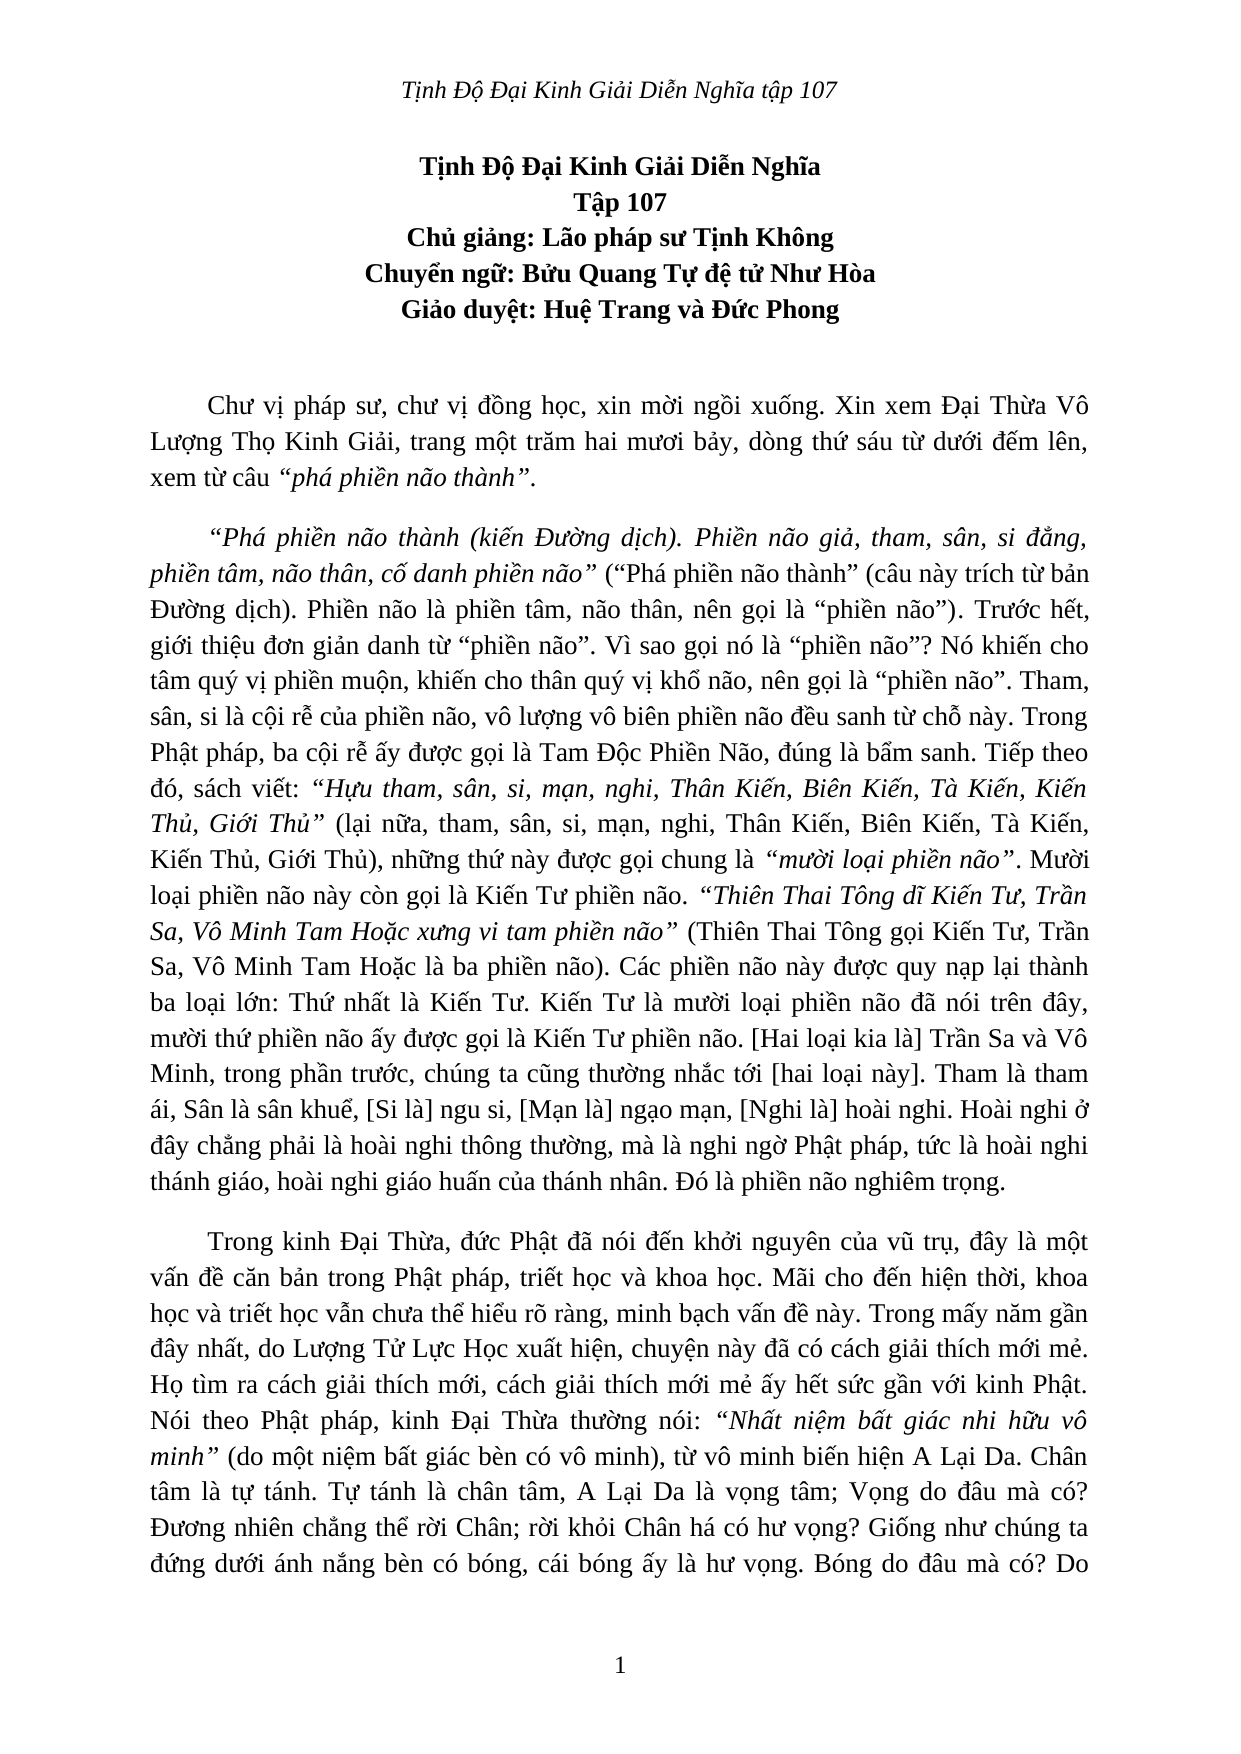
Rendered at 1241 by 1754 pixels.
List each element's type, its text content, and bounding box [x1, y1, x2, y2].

text Tập 107 [150, 186, 1090, 217]
text Tịnh Độ Đại Kinh Giải Diễn Nghĩa [150, 150, 1090, 181]
text Chư vị pháp sư, chư vị đồng học, xin mời ngồi xuống. Xin xem Đại Thừa Vô Lượng Thọ Kinh Giải, trang một trăm hai mươi bảy, dòng thứ sáu từ dưới đếm lên, xem từ câu “phá phiền não thành”. [150, 389, 1090, 492]
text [150, 1225, 1090, 1578]
text Chủ giảng: Lão pháp sư Tịnh Không [150, 221, 1090, 253]
text “Phá phiền não thành (kiến Đường dịch). Phiền não giả, tham, sân, si đẳng, phiền tâm, não thân, cố danh phiền não” (“Phá phiền não thành” (câu này trích từ bản Đường dịch). Phiền não là phiền tâm, não thân, nên gọi là “phiền não”). Trước hết, giới thiệu đơn giản danh từ “phiền não”. Vì sao gọi nó là “phiền não”? Nó khiến cho tâm quý vị phiền muộn, khiến cho thân quý vị khổ não, nên gọi là “phiền não”. Tham, sân, si là cội rễ của phiền não, vô lượng vô biên phiền não đều sanh từ chỗ này. Trong Phật pháp, ba cội rễ ấy được gọi là Tam Độc Phiền Não, đúng là bẩm sanh. Tiếp theo đó, sách viết: “Hựu tham, sân, si, mạn, nghi, Thân Kiến, Biên Kiến, Tà Kiến, Kiến Thủ, Giới Thủ” (lại nữa, tham, sân, si, mạn, nghi, Thân Kiến, Biên Kiến, Tà Kiến, Kiến Thủ, Giới Thủ), những thứ này được gọi chung là “mười loại phiền não”. Mười loại phiền não này còn gọi là Kiến Tư phiền não. “Thiên Thai Tông dĩ Kiến Tư, Trần Sa, Vô Minh Tam Hoặc xưng vi tam phiền não” (Thiên Thai Tông gọi Kiến Tư, Trần Sa, Vô Minh Tam Hoặc là ba phiền não). Các phiền não này được quy nạp lại thành ba loại lớn: Thứ nhất là Kiến Tư. Kiến Tư là mười loại phiền não đã nói trên đây, mười thứ phiền não ấy được gọi là Kiến Tư phiền não. [Hai loại kia là] Trần Sa và Vô Minh, trong phần trước, chúng ta cũng thường nhắc tới [hai loại này]. Tham là tham ái, Sân là sân khuể, [Si là] ngu si, [Mạn là] ngạo mạn, [Nghi là] hoài nghi. Hoài nghi ở đây chẳng phải là hoài nghi thông thường, mà là nghi ngờ Phật pháp, tức là hoài nghi thánh giáo, hoài nghi giáo huấn của thánh nhân. Đó là phiền não nghiêm trọng. [150, 522, 1090, 1196]
text Chuyển ngữ: Bửu Quang Tự đệ tử Như Hòa [150, 257, 1090, 288]
text Giảo duyệt: Huệ Trang và Đức Phong [150, 293, 1090, 324]
